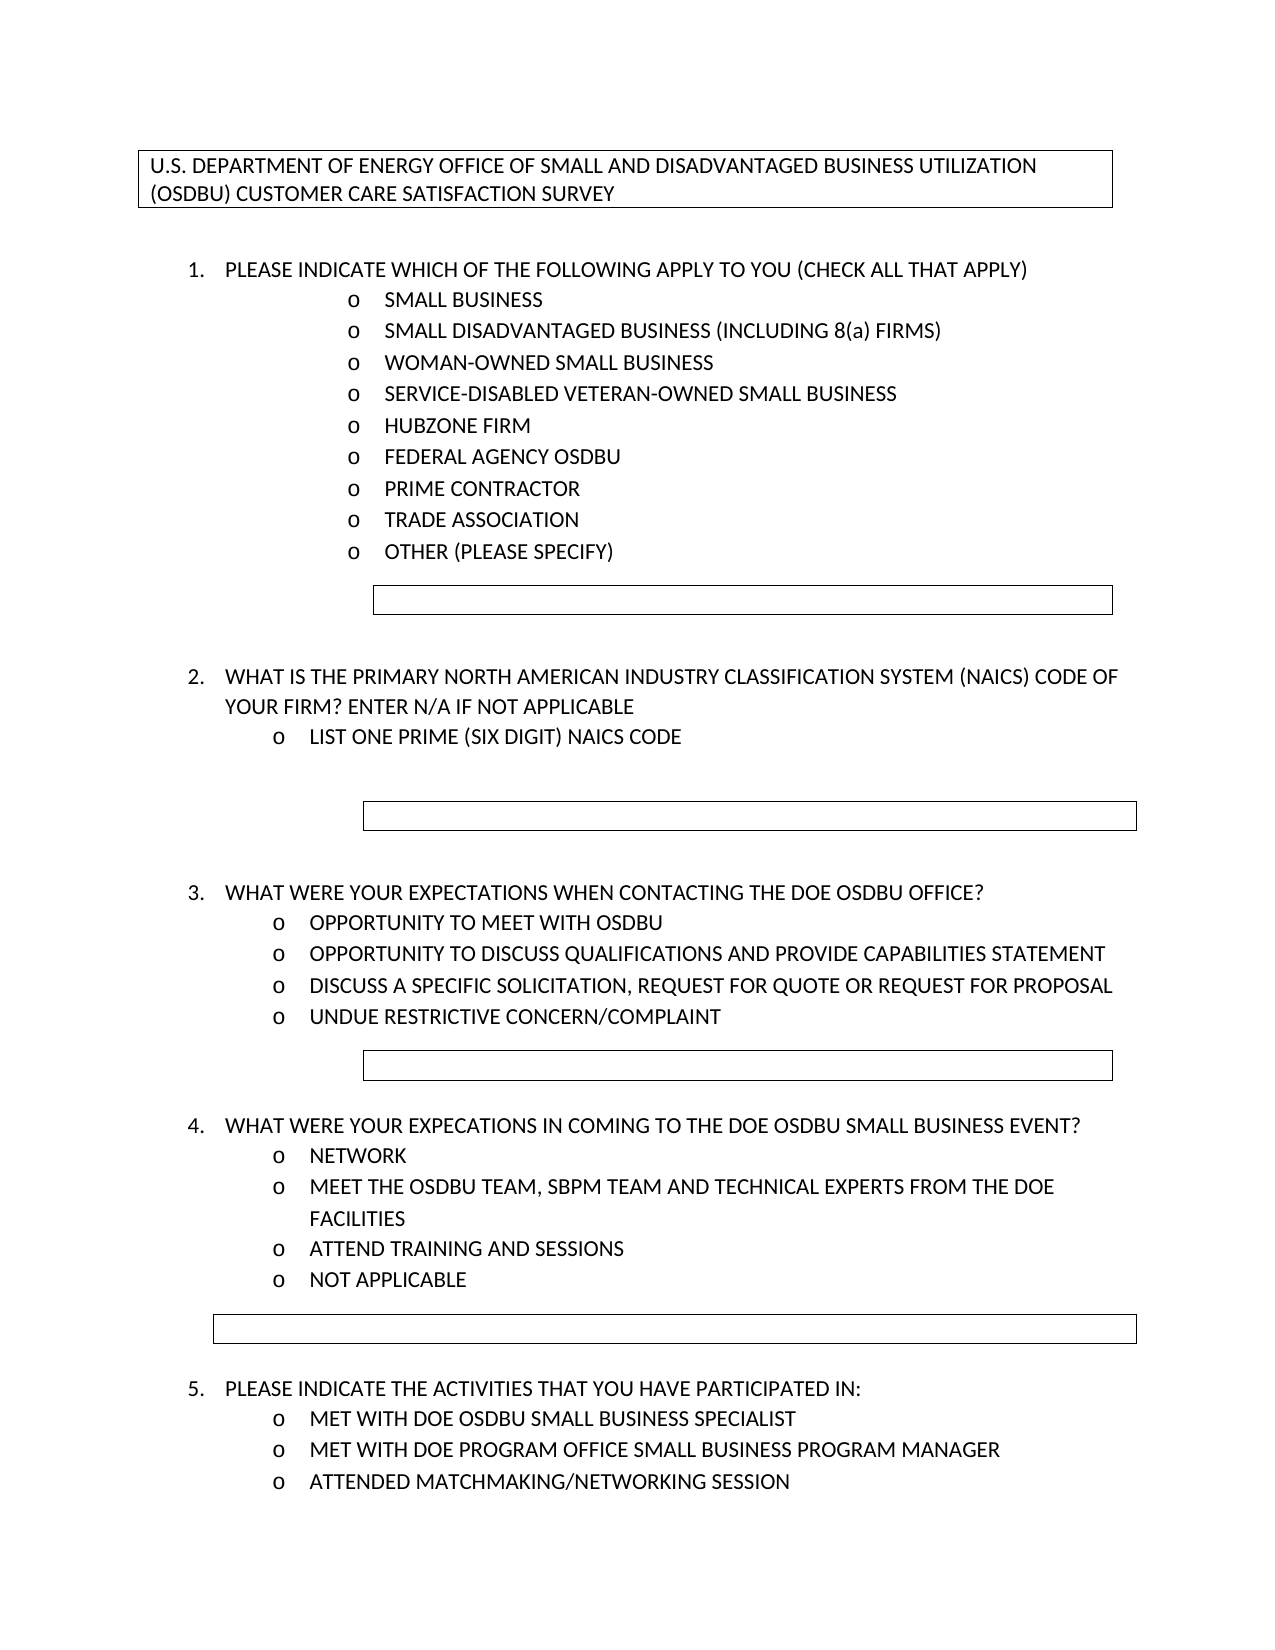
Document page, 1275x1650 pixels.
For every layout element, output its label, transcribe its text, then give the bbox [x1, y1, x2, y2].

list TRADE ASSOCIATION [347, 505, 1125, 534]
list MET WITH DOE PROGRAM OFFICE SMALL BUSINESS PROGRAM MANAGER [272, 1436, 1125, 1465]
list ATTENDED MATCHMAKING/NETWORKING SESSION [272, 1467, 1125, 1496]
list MET WITH DOE OSDBU SMALL BUSINESS SPECIALIST [272, 1404, 1125, 1433]
list WHAT WERE YOUR EXPECATIONS IN COMING TO THE DOE OSDBU SMALL BUSINESS EVENT? [187, 1111, 1125, 1139]
list SMALL BUSINESS [347, 285, 1125, 314]
list LIST ONE PRIME (SIX DIGIT) NAICS CODE [272, 722, 1125, 752]
list OTHER (PLEASE SPECIFY) [347, 537, 1125, 566]
list OPPORTUNITY TO DISCUSS QUALIFICATIONS AND PROVIDE CAPABILITIES STATEMENT [272, 939, 1125, 968]
list DISCUSS A SPECIFIC SOLICITATION, REQUEST FOR QUOTE OR REQUEST FOR PROPOSAL [272, 971, 1125, 1000]
list PLEASE INDICATE THE ACTIVITIES THAT YOU HAVE PARTICIPATED IN: [187, 1374, 1125, 1402]
list WHAT IS THE PRIMARY NORTH AMERICAN INDUSTRY CLASSIFICATION SYSTEM (NAICS) CODE OF YOUR FIRM? ENTER N/A IF NOT APPLICABLE [187, 662, 1125, 720]
list OPPORTUNITY TO MEET WITH OSDBU [272, 908, 1125, 937]
table_header U.S. DEPARTMENT OF ENERGY OFFICE OF SMALL AND DISADVANTAGED BUSINESS UTILIZATION (OSDBU) CUSTOMER CARE SATISFACTION SURVEY [139, 151, 1112, 207]
list NOT APPLICABLE [272, 1265, 1125, 1294]
list UNDUE RESTRICTIVE CONCERN/COMPLAINT [272, 1002, 1125, 1031]
list SERVICE-DISABLED VETERAN-OWNED SMALL BUSINESS [347, 379, 1125, 409]
table_header [374, 586, 1112, 614]
table_header [214, 1315, 1136, 1343]
list FEDERAL AGENCY OSDBU [347, 442, 1125, 472]
list WHAT WERE YOUR EXPECTATIONS WHEN CONTACTING THE DOE OSDBU OFFICE? [187, 878, 1125, 906]
list PRIME CONTRACTOR [347, 474, 1125, 503]
list MEET THE OSDBU TEAM, SBPM TEAM AND TECHNICAL EXPERTS FROM THE DOE FACILITIES [272, 1172, 1125, 1232]
table_header [364, 802, 1136, 830]
list HUBZONE FIRM [347, 411, 1125, 440]
table_header [364, 1051, 1112, 1079]
list ATTEND TRAINING AND SESSIONS [272, 1234, 1125, 1263]
list WOMAN-OWNED SMALL BUSINESS [347, 348, 1125, 377]
list NETWORK [272, 1141, 1125, 1170]
list PLEASE INDICATE WHICH OF THE FOLLOWING APPLY TO YOU (CHECK ALL THAT APPLY) [187, 255, 1125, 283]
list SMALL DISADVANTAGED BUSINESS (INCLUDING 8(a) FIRMS) [347, 317, 1125, 346]
